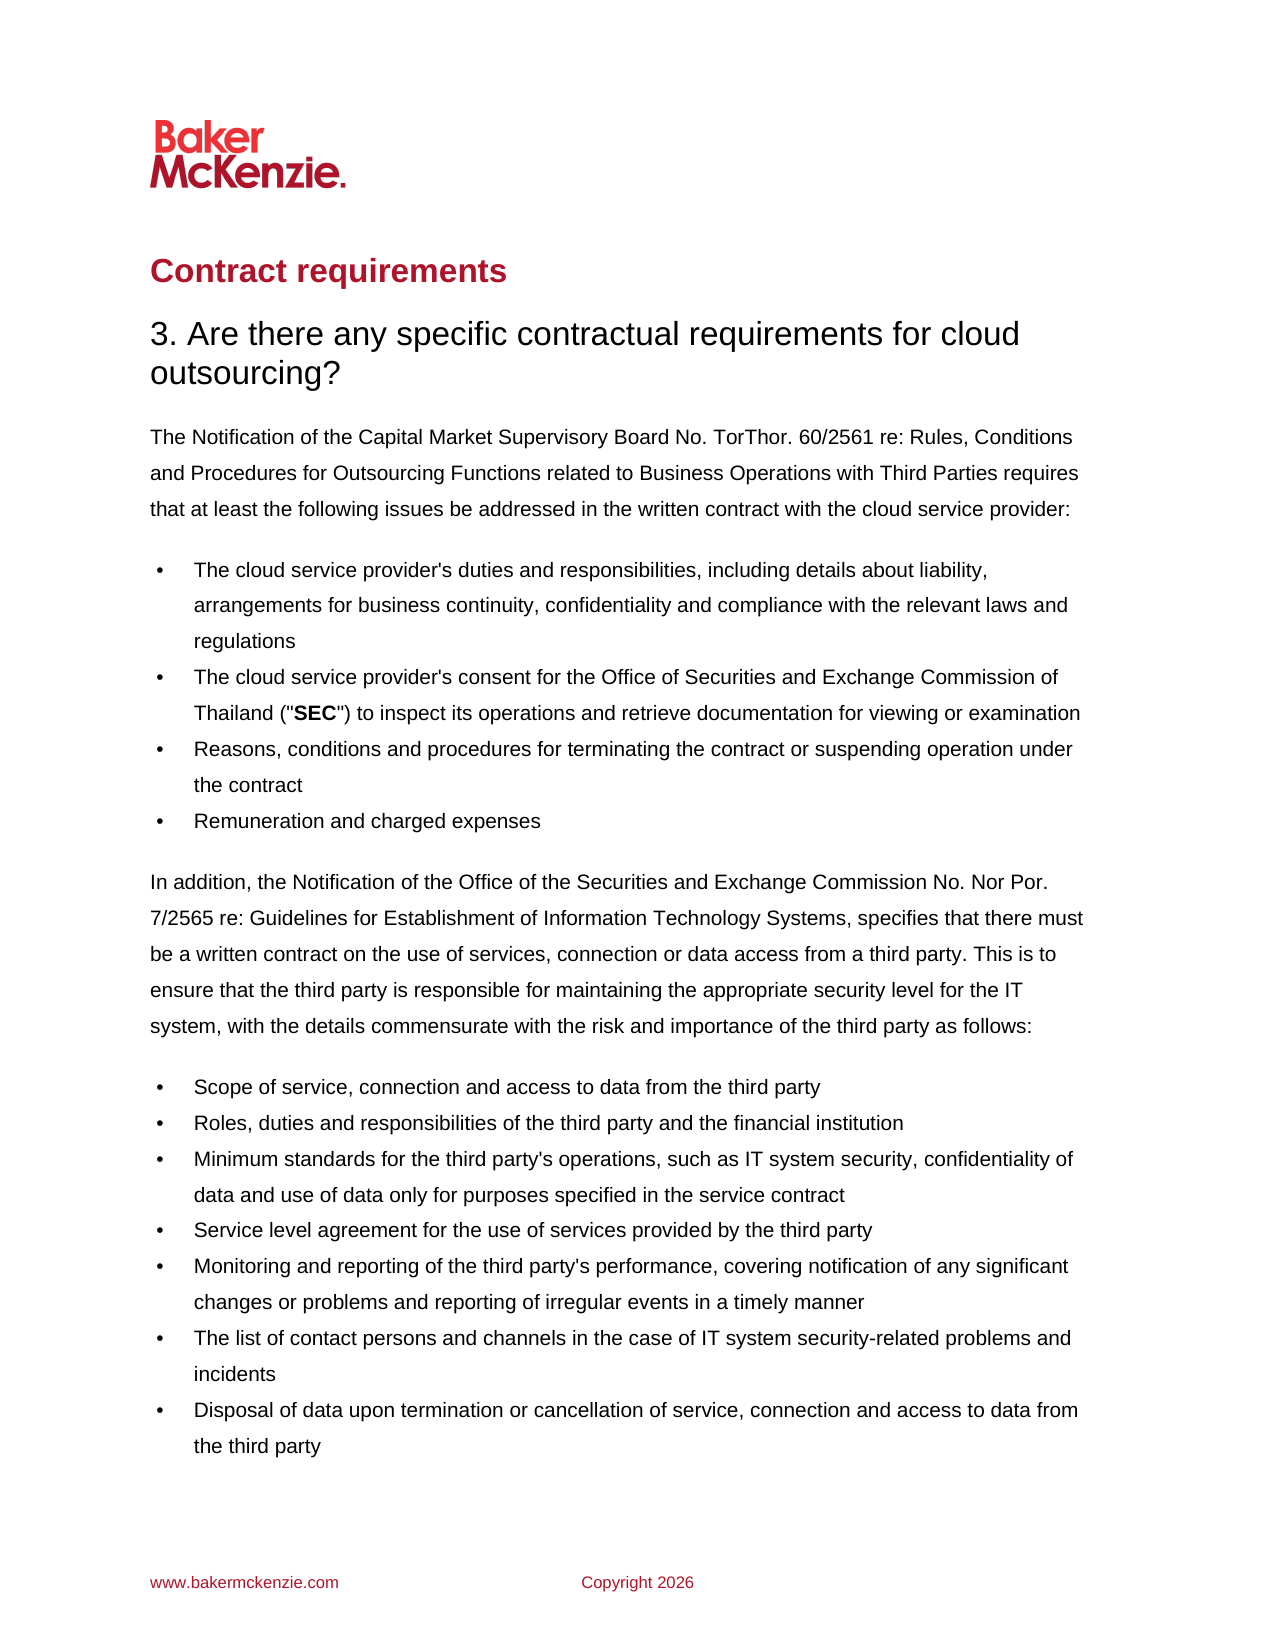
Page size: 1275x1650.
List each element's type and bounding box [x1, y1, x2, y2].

picture [150, 120, 346, 189]
